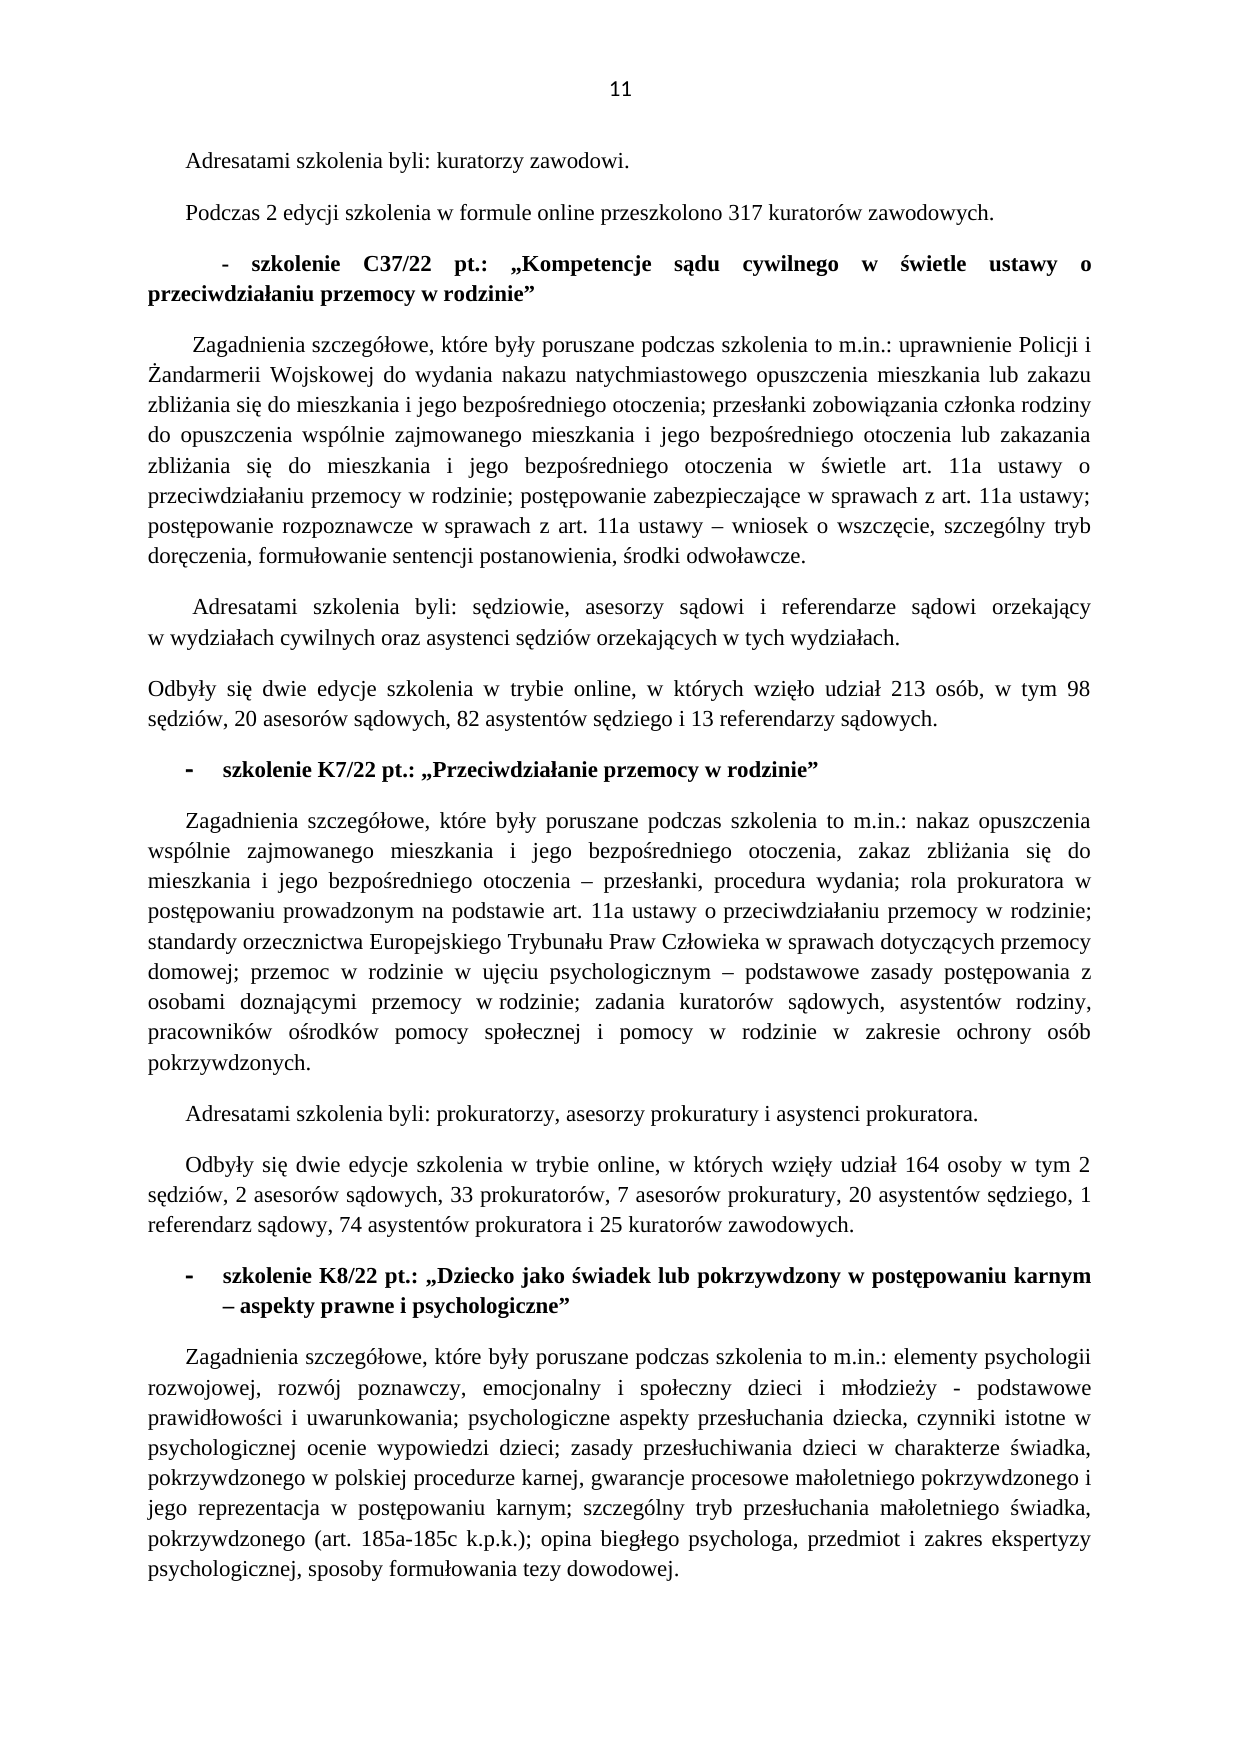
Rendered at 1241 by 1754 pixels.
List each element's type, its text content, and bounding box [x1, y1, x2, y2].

text - szkolenie C37/22 pt.: „Kompetencje sądu cywilnego w świetle ustawy o przeciwdziałaniu przemocy w rodzinie” [148, 250, 1093, 306]
text Odbyły się dwie edycje szkolenia w trybie online, w których wzięły udział 164 osoby w tym 2 sędziów, 2 asesorów sądowych, 33 prokuratorów, 7 asesorów prokuratury, 20 asystentów sędziego, 1 referendarz sądowy, 74 asystentów prokuratora i 25 kuratorów zawodowych. [148, 1151, 1093, 1237]
text Adresatami szkolenia byli: sędziowie, asesorzy sądowi i referendarze sądowi orzekający w wydziałach cywilnych oraz asystenci sędziów orzekających w tych wydziałach. [148, 593, 1093, 650]
text Adresatami szkolenia byli: prokuratorzy, asesorzy prokuratury i asystenci prokuratora. [148, 1100, 1093, 1126]
text Podczas 2 edycji szkolenia w formule online przeszkolono 317 kuratorów zawodowych. [148, 199, 1093, 225]
text Zagadnienia szczegółowe, które były poruszane podczas szkolenia to m.in.: elementy psychologii rozwojowej, rozwój poznawczy, emocjonalny i społeczny dzieci i młodzieży - podstawowe prawidłowości i uwarunkowania; psychologiczne aspekty przesłuchania dziecka, czynniki istotne w psychologicznej ocenie wypowiedzi dzieci; zasady przesłuchiwania dzieci w charakterze świadka, pokrzywdzonego w polskiej procedurze karnej, gwarancje procesowe małoletniego pokrzywdzonego i jego reprezentacja w postępowaniu karnym; szczególny tryb przesłuchania małoletniego świadka, pokrzywdzonego (art. 185a-185c k.p.k.); opina biegłego psychologa, przedmiot i zakres ekspertyzy psychologicznej, sposoby formułowania tezy dowodowej. [148, 1343, 1093, 1581]
list szkolenie K8/22 pt.: „Dziecko jako świadek lub pokrzywdzony w postępowaniu karnym – aspekty prawne i psychologiczne” [185, 1262, 1093, 1319]
text Odbyły się dwie edycje szkolenia w trybie online, w których wzięło udział 213 osób, w tym 98 sędziów, 20 asesorów sądowych, 82 asystentów sędziego i 13 referendarzy sądowych. [148, 675, 1093, 731]
text Adresatami szkolenia byli: kuratorzy zawodowi. [148, 148, 1093, 174]
text Zagadnienia szczegółowe, które były poruszane podczas szkolenia to m.in.: uprawnienie Policji i Żandarmerii Wojskowej do wydania nakazu natychmiastowego opuszczenia mieszkania lub zakazu zbliżania się do mieszkania i jego bezpośredniego otoczenia; przesłanki zobowiązania członka rodziny do opuszczenia wspólnie zajmowanego mieszkania i jego bezpośredniego otoczenia lub zakazania zbliżania się do mieszkania i jego bezpośredniego otoczenia w świetle art. 11a ustawy o przeciwdziałaniu przemocy w rodzinie; postępowanie zabezpieczające w sprawach z art. 11a ustawy; postępowanie rozpoznawcze w sprawach z art. 11a ustawy – wniosek o wszczęcie, szczególny tryb doręczenia, formułowanie sentencji postanowienia, środki odwoławcze. [148, 331, 1093, 569]
list szkolenie K7/22 pt.: „Przeciwdziałanie przemocy w rodzinie” [185, 756, 1093, 782]
text Zagadnienia szczegółowe, które były poruszane podczas szkolenia to m.in.: nakaz opuszczenia wspólnie zajmowanego mieszkania i jego bezpośredniego otoczenia, zakaz zbliżania się do mieszkania i jego bezpośredniego otoczenia – przesłanki, procedura wydania; rola prokuratora w postępowaniu prowadzonym na podstawie art. 11a ustawy o przeciwdziałaniu przemocy w rodzinie; standardy orzecznictwa Europejskiego Trybunału Praw Człowieka w sprawach dotyczących przemocy domowej; przemoc w rodzinie w ujęciu psychologicznym – podstawowe zasady postępowania z osobami doznającymi przemocy w rodzinie; zadania kuratorów sądowych, asystentów rodziny, pracowników ośrodków pomocy społecznej i pomocy w rodzinie w zakresie ochrony osób pokrzywdzonych. [148, 807, 1093, 1075]
